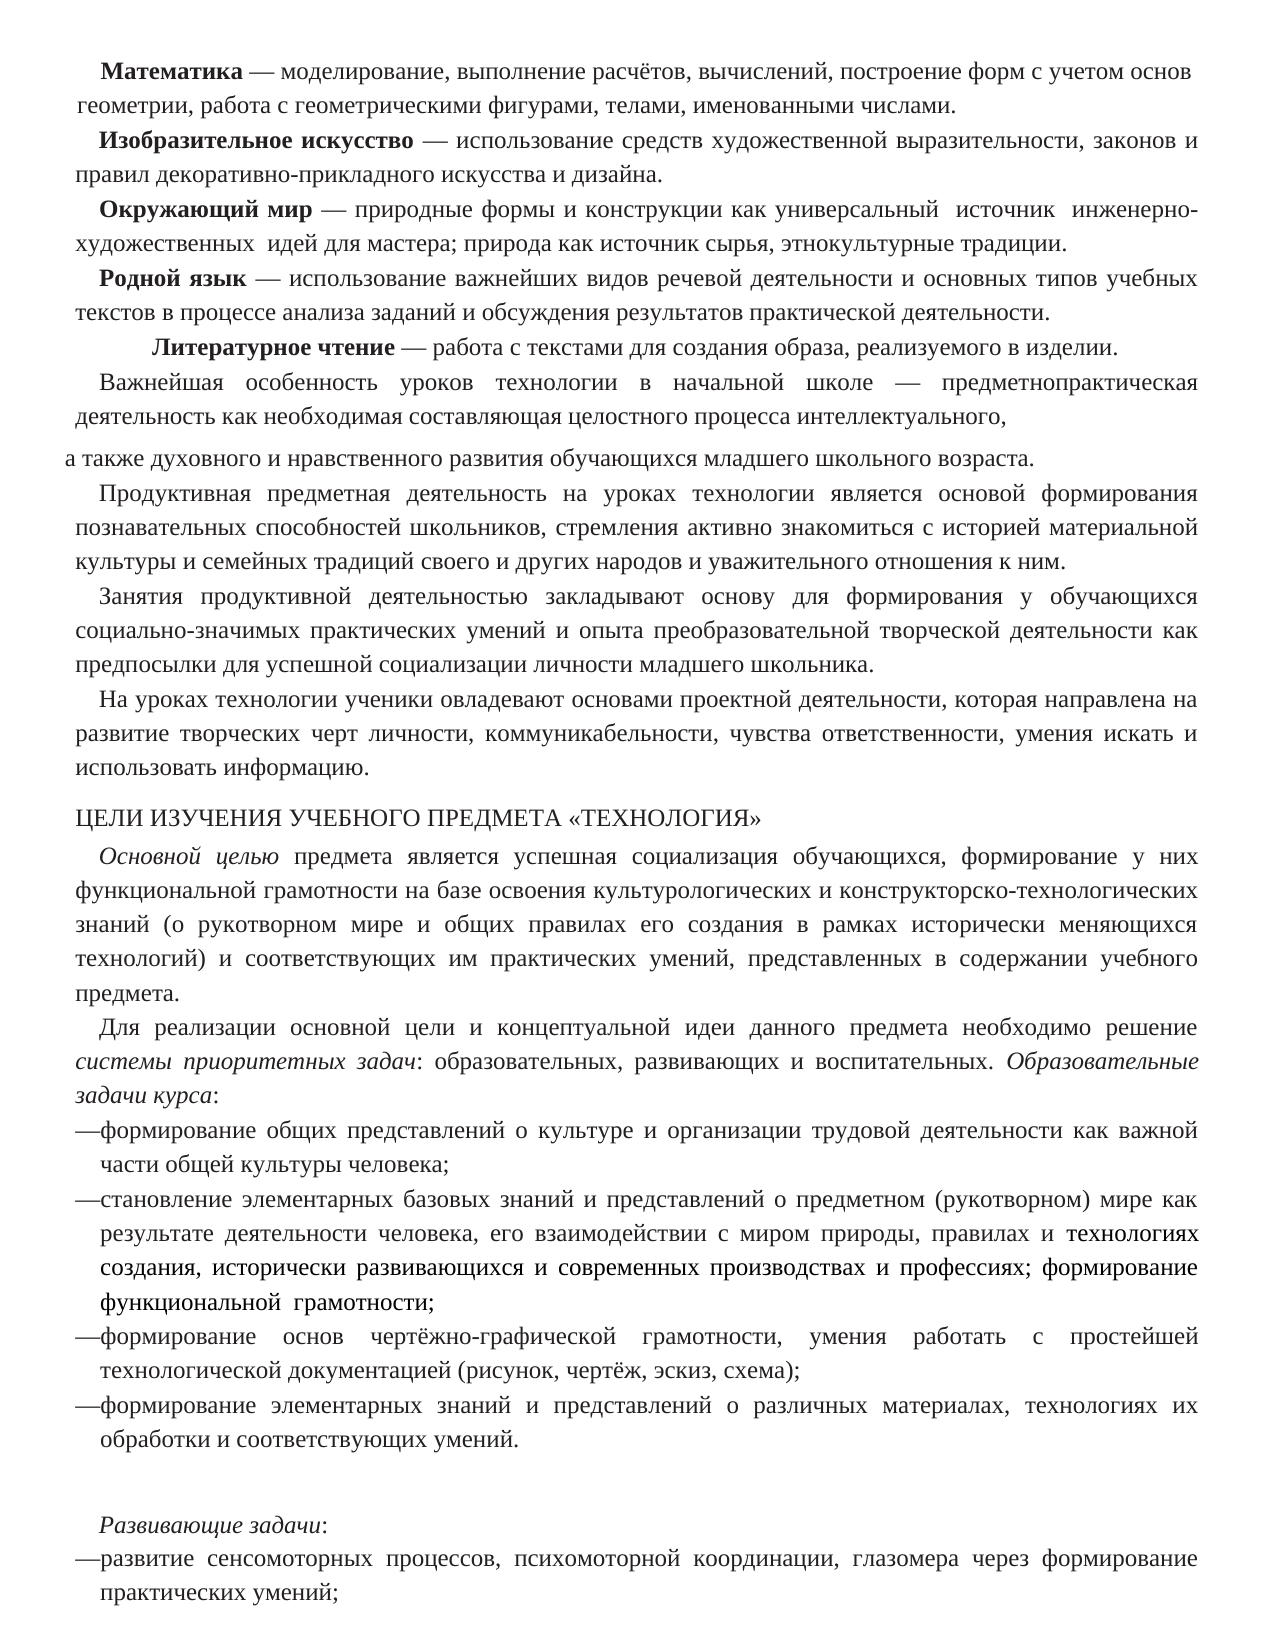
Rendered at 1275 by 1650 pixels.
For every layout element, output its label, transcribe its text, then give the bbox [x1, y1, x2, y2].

text Литературное чтение — работа с текстами для создания образа, реализуемого в изделии. [88, 332, 1182, 361]
text Окружающий мир — природные формы и конструкции как универсальный источник инженерно-художественных идей для мастера; природа как источник сырья, этнокультурные традиции. [75, 194, 1199, 257]
text Изобразительное искусство — использование средств художественной выразительности, законов и правил декоративно-прикладного искусства и дизайна. [75, 125, 1199, 188]
text Для реализации основной цели и концептуальной идеи данного предмета необходимо решение системы приоритетных задач: образовательных, развивающих и воспитательных. Образовательные задачи курса: [75, 1012, 1199, 1109]
text Математика — моделирование, выполнение расчётов, вычислений, построение форм с учетом основ геометрии, работа с геометрическими фигурами, телами, именованными числами. [77, 56, 1199, 119]
text Продуктивная предметная деятельность на уроках технологии является основой формирования познавательных способностей школьников, стремления активно знакомиться с историей материальной культуры и семейных традиций своего и других народов и уважительного отношения к ним. [75, 478, 1199, 575]
text —формирование элементарных знаний и представлений о различных материалах, технологиях их обработки и соответствующих умений. [75, 1390, 1199, 1453]
text Занятия продуктивной деятельностью закладывают основу для формирования у обучающихся социально-значимых практических умений и опыта преобразовательной творческой деятельности как предпосылки для успешной социализации личности младшего школьника. [75, 581, 1199, 678]
text Развивающие задачи: [99, 1510, 1199, 1539]
text Важнейшая особенность уроков технологии в начальной школе — предметнопрактическая деятельность как необходимая составляющая целостного процесса интеллектуального, [75, 367, 1199, 430]
text Родной язык — использование важнейших видов речевой деятельности и основных типов учебных текстов в процессе анализа заданий и обсуждения результатов практической деятельности. [75, 263, 1199, 326]
text Основной целью предмета является успешная социализация обучающихся, формирование у них функциональной грамотности на базе освоения культурологических и конструкторско-технологических знаний (о рукотворном мире и общих правилах его создания в рамках исторически меняющихся технологий) и соответствующих им практических умений, представленных в содержании учебного предмета. [75, 841, 1199, 1006]
text —развитие сенсомоторных процессов, психомоторной координации, глазомера через формирование практических умений; [75, 1543, 1199, 1606]
text —становление элементарных базовых знаний и представлений о предметном (рукотворном) мире как результате деятельности человека, его взаимодействии с миром природы, правилах и технологиях создания, исторически развивающихся и современных производствах и профессиях; формирование функциональной грамотности; [75, 1184, 1199, 1315]
text ЦЕЛИ ИЗУЧЕНИЯ УЧЕБНОГО ПРЕДМЕТА «ТЕХНОЛОГИЯ» [75, 803, 1199, 831]
text —формирование основ чертёжно-графической грамотности, умения работать с простейшей технологической документацией (рисунок, чертёж, эскиз, схема); [75, 1321, 1199, 1384]
text На уроках технологии ученики овладевают основами проектной деятельности, которая направлена на развитие творческих черт личности, коммуникабельности, чувства ответственности, умения искать и использовать информацию. [75, 684, 1199, 781]
text —формирование общих представлений о культуре и организации трудовой деятельности как важной части общей культуры человека; [75, 1115, 1199, 1178]
text а также духовного и нравственного развития обучающихся младшего школьного возраста. [64, 443, 1199, 472]
